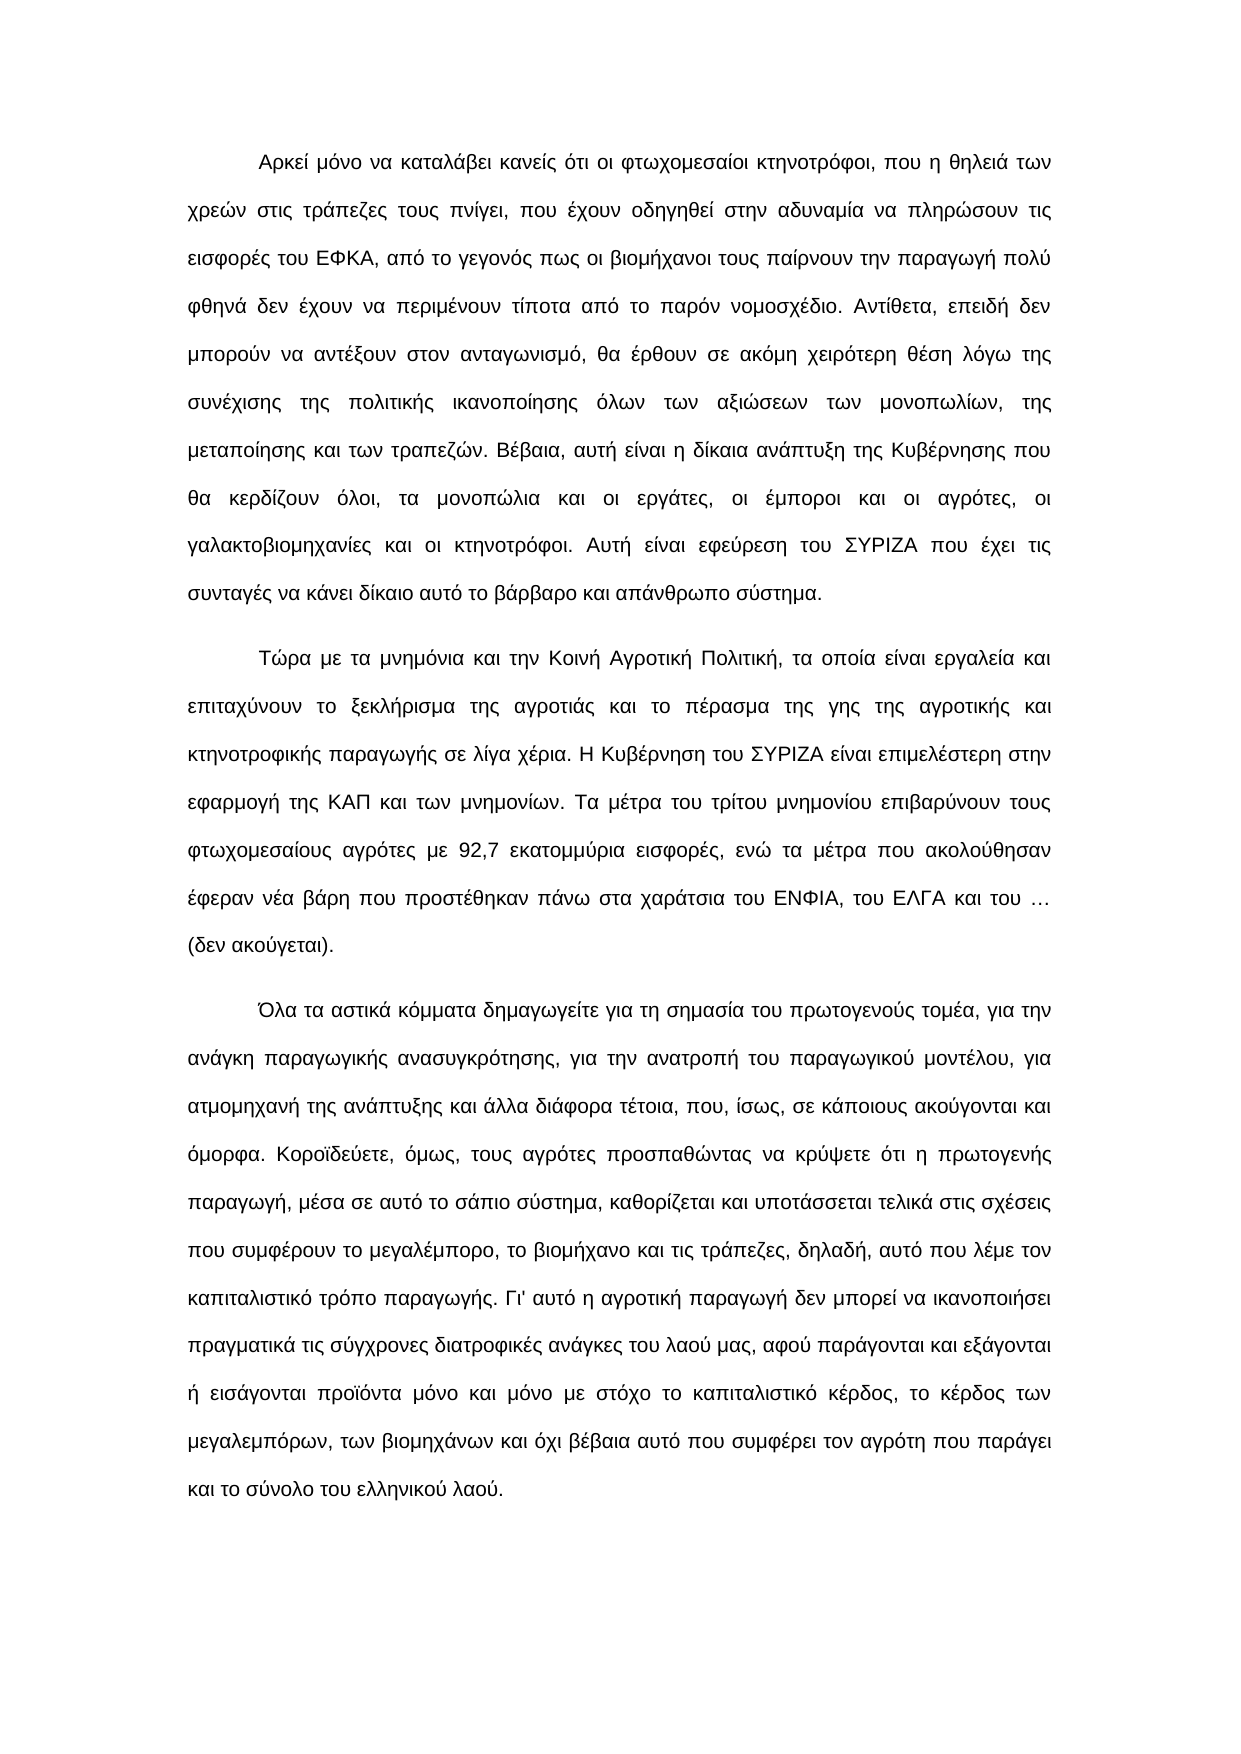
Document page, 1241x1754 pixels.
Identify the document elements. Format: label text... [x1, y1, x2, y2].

text Όλα τα αστικά κόμματα δημαγωγείτε για τη σημασία του πρωτογενούς τομέα, για την ανάγκη παραγωγικής ανασυγκρότησης, για την ανατροπή του παραγωγικού μοντέλου, για ατμομηχανή της ανάπτυξης και άλλα διάφορα τέτοια, που, ίσως, σε κάποιους ακούγονται και όμορφα. Κοροϊδεύετε, όμως, τους αγρότες προσπαθώντας να κρύψετε ότι η πρωτογενής παραγωγή, μέσα σε αυτό το σάπιο σύστημα, καθορίζεται και υποτάσσεται τελικά στις σχέσεις που συμφέρουν το μεγαλέμπορο, το βιομήχανο και τις τράπεζες, δηλαδή, αυτό που λέμε τον καπιταλιστικό τρόπο παραγωγής. Γι' αυτό η αγροτική παραγωγή δεν μπορεί να ικανοποιήσει πραγματικά τις σύγχρονες διατροφικές ανάγκες του λαού μας, αφού παράγονται και εξάγονται ή εισάγονται προϊόντα μόνο και μόνο με στόχο το καπιταλιστικό κέρδος, το κέρδος των μεγαλεμπόρων, των βιομηχάνων και όχι βέβαια αυτό που συμφέρει τον αγρότη που παράγει και το σύνολο του ελληνικού λαού. [187, 998, 1053, 1501]
text Τώρα με τα μνημόνια και την Κοινή Αγροτική Πολιτική, τα οποία είναι εργαλεία και επιταχύνουν το ξεκλήρισμα της αγροτιάς και το πέρασμα της γης της αγροτικής και κτηνοτροφικής παραγωγής σε λίγα χέρια. Η Κυβέρνηση του ΣΥΡΙΖΑ είναι επιμελέστερη στην εφαρμογή της ΚΑΠ και των μνημονίων. Τα μέτρα του τρίτου μνημονίου επιβαρύνουν τους φτωχομεσαίους αγρότες με 92,7 εκατομμύρια εισφορές, ενώ τα μέτρα που ακολούθησαν έφεραν νέα βάρη που προστέθηκαν πάνω στα χαράτσια του ΕΝΦΙΑ, του ΕΛΓΑ και του … (δεν ακούγεται). [187, 646, 1053, 957]
text Αρκεί μόνο να καταλάβει κανείς ότι οι φτωχομεσαίοι κτηνοτρόφοι, που η θηλειά των χρεών στις τράπεζες τους πνίγει, που έχουν οδηγηθεί στην αδυναμία να πληρώσουν τις εισφορές του ΕΦΚΑ, από το γεγονός πως οι βιομήχανοι τους παίρνουν την παραγωγή πολύ φθηνά δεν έχουν να περιμένουν τίποτα από το παρόν νομοσχέδιο. Αντίθετα, επειδή δεν μπορούν να αντέξουν στον ανταγωνισμό, θα έρθουν σε ακόμη χειρότερη θέση λόγω της συνέχισης της πολιτικής ικανοποίησης όλων των αξιώσεων των μονοπωλίων, της μεταποίησης και των τραπεζών. Βέβαια, αυτή είναι η δίκαια ανάπτυξη της Κυβέρνησης που θα κερδίζουν όλοι, τα μονοπώλια και οι εργάτες, οι έμποροι και οι αγρότες, οι γαλακτοβιομηχανίες και οι κτηνοτρόφοι. Αυτή είναι εφεύρεση του ΣΥΡΙΖΑ που έχει τις συνταγές να κάνει δίκαιο αυτό το βάρβαρο και απάνθρωπο σύστημα. [187, 150, 1053, 605]
